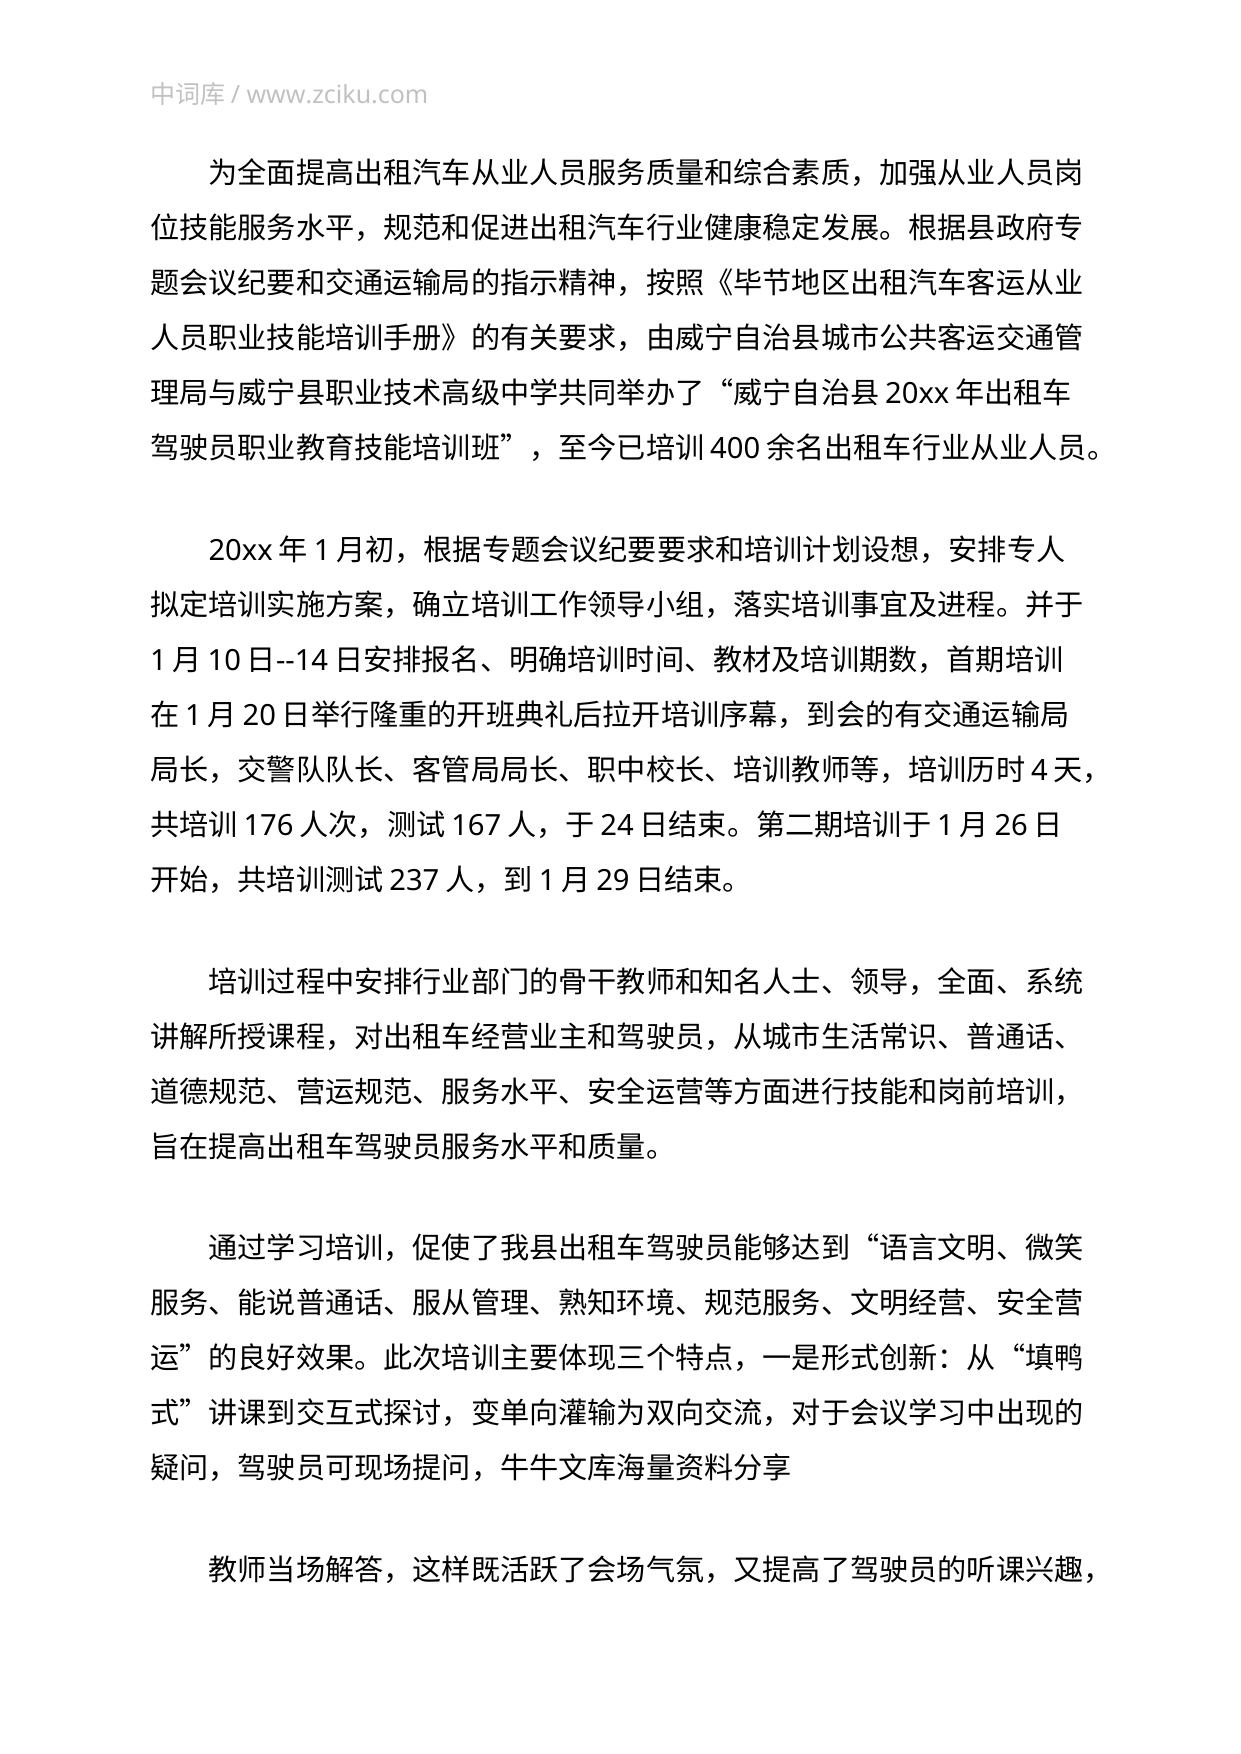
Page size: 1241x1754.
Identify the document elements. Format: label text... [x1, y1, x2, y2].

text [150, 1546, 1090, 1588]
text 通过学习培训，促使了我县出租车驾驶员能够达到“语言文明、微笑服务、能说普通话、服从管理、熟知环境、规范服务、文明经营、安全营运”的良好效果。此次培训主要体现三个特点，一是形式创新：从“填鸭式”讲课到交互式探讨，变单向灌输为双向交流，对于会议学习中出现的疑问，驾驶员可现场提问，牛牛文库海量资料分享 [150, 1225, 1090, 1487]
text 20xx年1月初，根据专题会议纪要要求和培训计划设想，安排专人拟定培训实施方案，确立培训工作领导小组，落实培训事宜及进程。并于1月10日--14日安排报名、明确培训时间、教材及培训期数，首期培训在1月20日举行隆重的开班典礼后拉开培训序幕，到会的有交通运输局局长，交警队队长、客管局局长、职中校长、培训教师等，培训历时4天，共培训176人次，测试167人，于24日结束。第二期培训于1月26日开始，共培训测试237人，到1月29日结束。 [150, 527, 1090, 899]
text 培训过程中安排行业部门的骨干教师和知名人士、领导，全面、系统讲解所授课程，对出租车经营业主和驾驶员，从城市生活常识、普通话、道德规范、营运规范、服务水平、安全运营等方面进行技能和岗前培训，旨在提高出租车驾驶员服务水平和质量。 [150, 958, 1090, 1165]
text 为全面提高出租汽车从业人员服务质量和综合素质，加强从业人员岗位技能服务水平，规范和促进出租汽车行业健康稳定发展。根据县政府专题会议纪要和交通运输局的指示精神，按照《毕节地区出租汽车客运从业人员职业技能培训手册》的有关要求，由威宁自治县城市公共客运交通管理局与威宁县职业技术高级中学共同举办了“威宁自治县20xx年出租车驾驶员职业教育技能培训班”，至今已培训400余名出租车行业从业人员。 [150, 150, 1090, 467]
